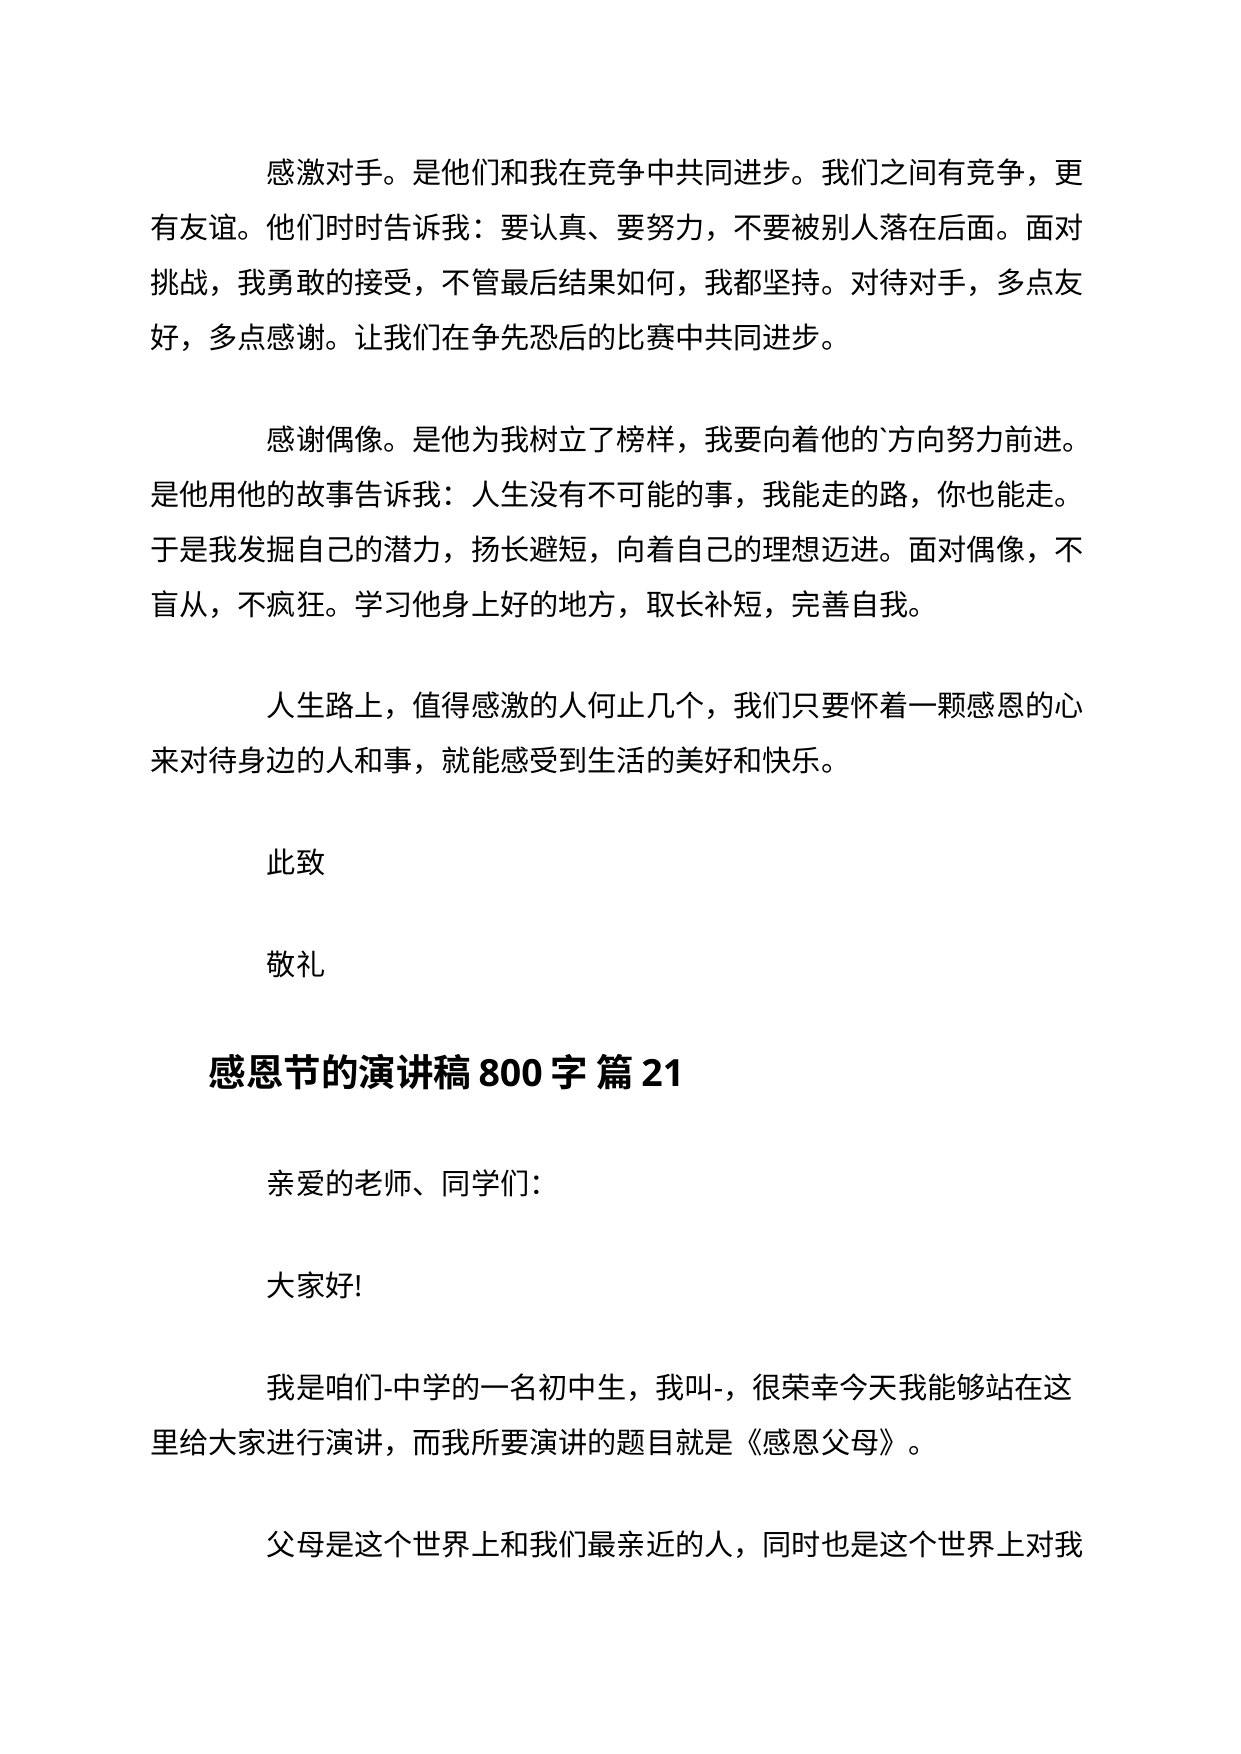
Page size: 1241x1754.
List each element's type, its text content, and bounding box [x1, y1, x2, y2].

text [150, 1521, 1090, 1564]
text 感恩节的演讲稿800字 篇21 [150, 1043, 1090, 1098]
text 人生路上，值得感激的人何止几个，我们只要怀着一颗感恩的心来对待身边的人和事，就能感受到生活的美好和快乐。 [150, 683, 1090, 780]
text 此致 [150, 840, 1090, 882]
text 感激对手。是他们和我在竞争中共同进步。我们之间有竞争，更有友谊。他们时时告诉我：要认真、要努力，不要被别人落在后面。面对挑战，我勇敢的接受，不管最后结果如何，我都坚持。对待对手，多点友好，多点感谢。让我们在争先恐后的比赛中共同进步。 [150, 150, 1090, 357]
text 感谢偶像。是他为我树立了榜样，我要向着他的`方向努力前进。是他用他的故事告诉我：人生没有不可能的事，我能走的路，你也能走。于是我发掘自己的潜力，扬长避短，向着自己的理想迈进。面对偶像，不盲从，不疯狂。学习他身上好的地方，取长补短，完善自我。 [150, 416, 1090, 623]
text 我是咱们-中学的一名初中生，我叫-，很荣幸今天我能够站在这里给大家进行演讲，而我所要演讲的题目就是《感恩父母》。 [150, 1364, 1090, 1462]
text 亲爱的老师、同学们： [150, 1161, 1090, 1203]
text 大家好! [150, 1263, 1090, 1305]
text 敬礼 [150, 941, 1090, 984]
